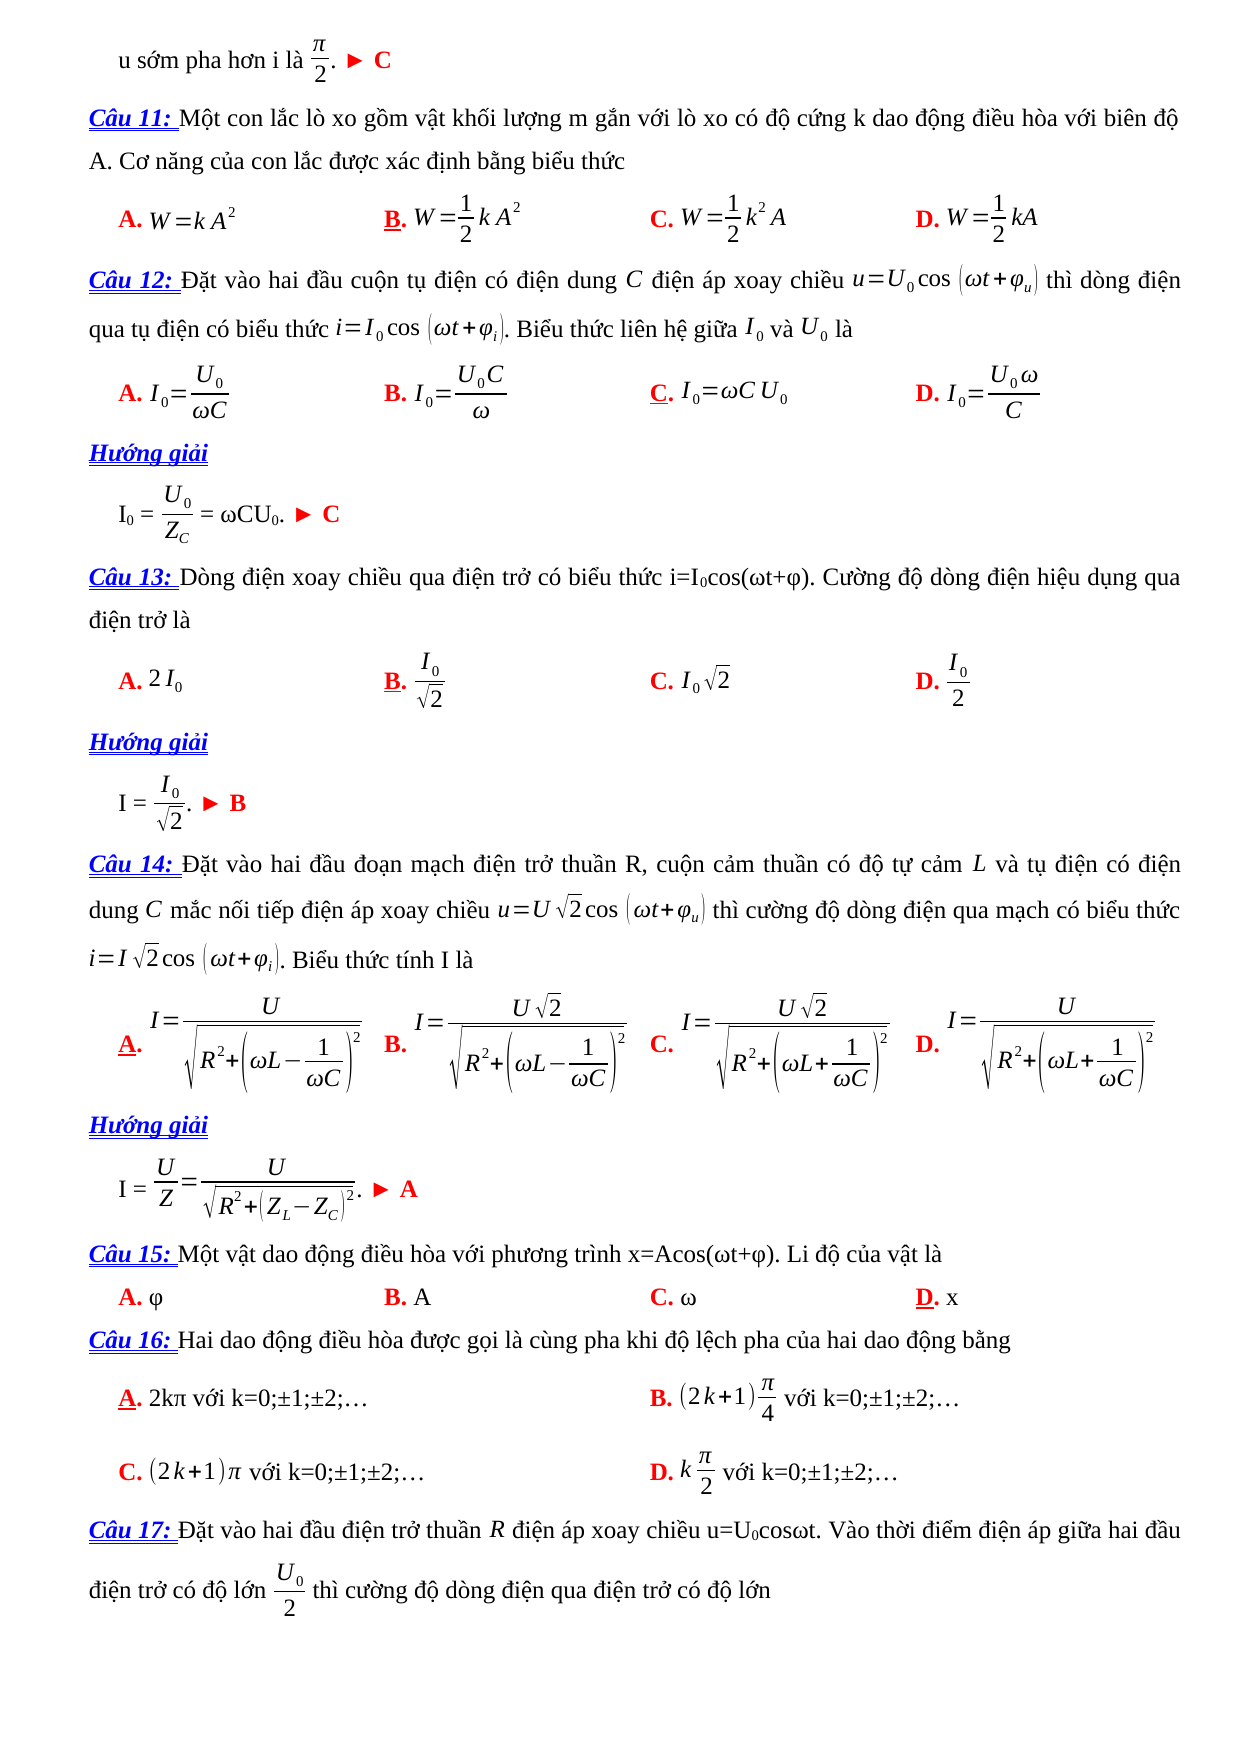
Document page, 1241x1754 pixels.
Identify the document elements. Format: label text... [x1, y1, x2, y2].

text Câu 16: Hai dao động điều hòa được gọi là cùng pha khi độ lệch pha của hai dao động bằng [88, 1325, 1181, 1354]
text C. với k=0;±1;±2;… D. với k=0;±1;±2;… [88, 1442, 1181, 1501]
text Câu 12: Đặt vào hai đầu cuộn tụ điện có điện dung điện áp xoay chiều thì dòng điện qua tụ điện có biểu thức . Biểu thức liên hệ giữa và là [88, 262, 1181, 346]
text u sớm pha hơn i là . ► C [88, 29, 1181, 88]
text Câu 17: Đặt vào hai đầu điện trở thuần điện áp xoay chiều u=U0cosωt. Vào thời điểm điện áp giữa hai đầu điện trở có độ lớn thì cường độ dòng điện qua điện trở có độ lớn [88, 1515, 1181, 1621]
text Câu 13: Dòng điện xoay chiều qua điện trở có biểu thức i=I0cos(ωt+φ). Cường độ dòng điện hiệu dụng qua điện trở là [88, 562, 1181, 633]
text A. B. C. D. [88, 991, 1181, 1096]
text A. B. C. D. [88, 361, 1181, 423]
text Hướng giải [88, 1110, 1181, 1139]
text I = . ► B [88, 770, 1181, 835]
text A. B. C. D. [88, 189, 1181, 248]
text A. φ B. A C. ω D. x [88, 1282, 1181, 1311]
text A. 2kπ với k=0;±1;±2;… B. với k=0;±1;±2;… [88, 1368, 1181, 1427]
text Câu 11: Một con lắc lò xo gồm vật khối lượng m gắn với lò xo có độ cứng k dao động điều hòa với biên độ A. Cơ năng của con lắc được xác định bằng biểu thức [88, 103, 1181, 175]
text Câu 14: Đặt vào hai đầu đoạn mạch điện trở thuần R, cuộn cảm thuần có độ tự cảm và tụ điện có điện dung mắc nối tiếp điện áp xoay chiều thì cường độ dòng điện qua mạch có biểu thức . Biểu thức tính I là [88, 849, 1181, 977]
text I = . ► A [88, 1153, 1181, 1225]
text Hướng giải [88, 727, 1181, 756]
text I0 = = ωCU0. ► C [88, 481, 1181, 547]
text Hướng giải [88, 438, 1181, 466]
text Câu 15: Một vật dao động điều hòa với phương trình x=Acos(ωt+φ). Li độ của vật là [88, 1239, 1181, 1268]
text A. B. C. D. [88, 648, 1181, 713]
